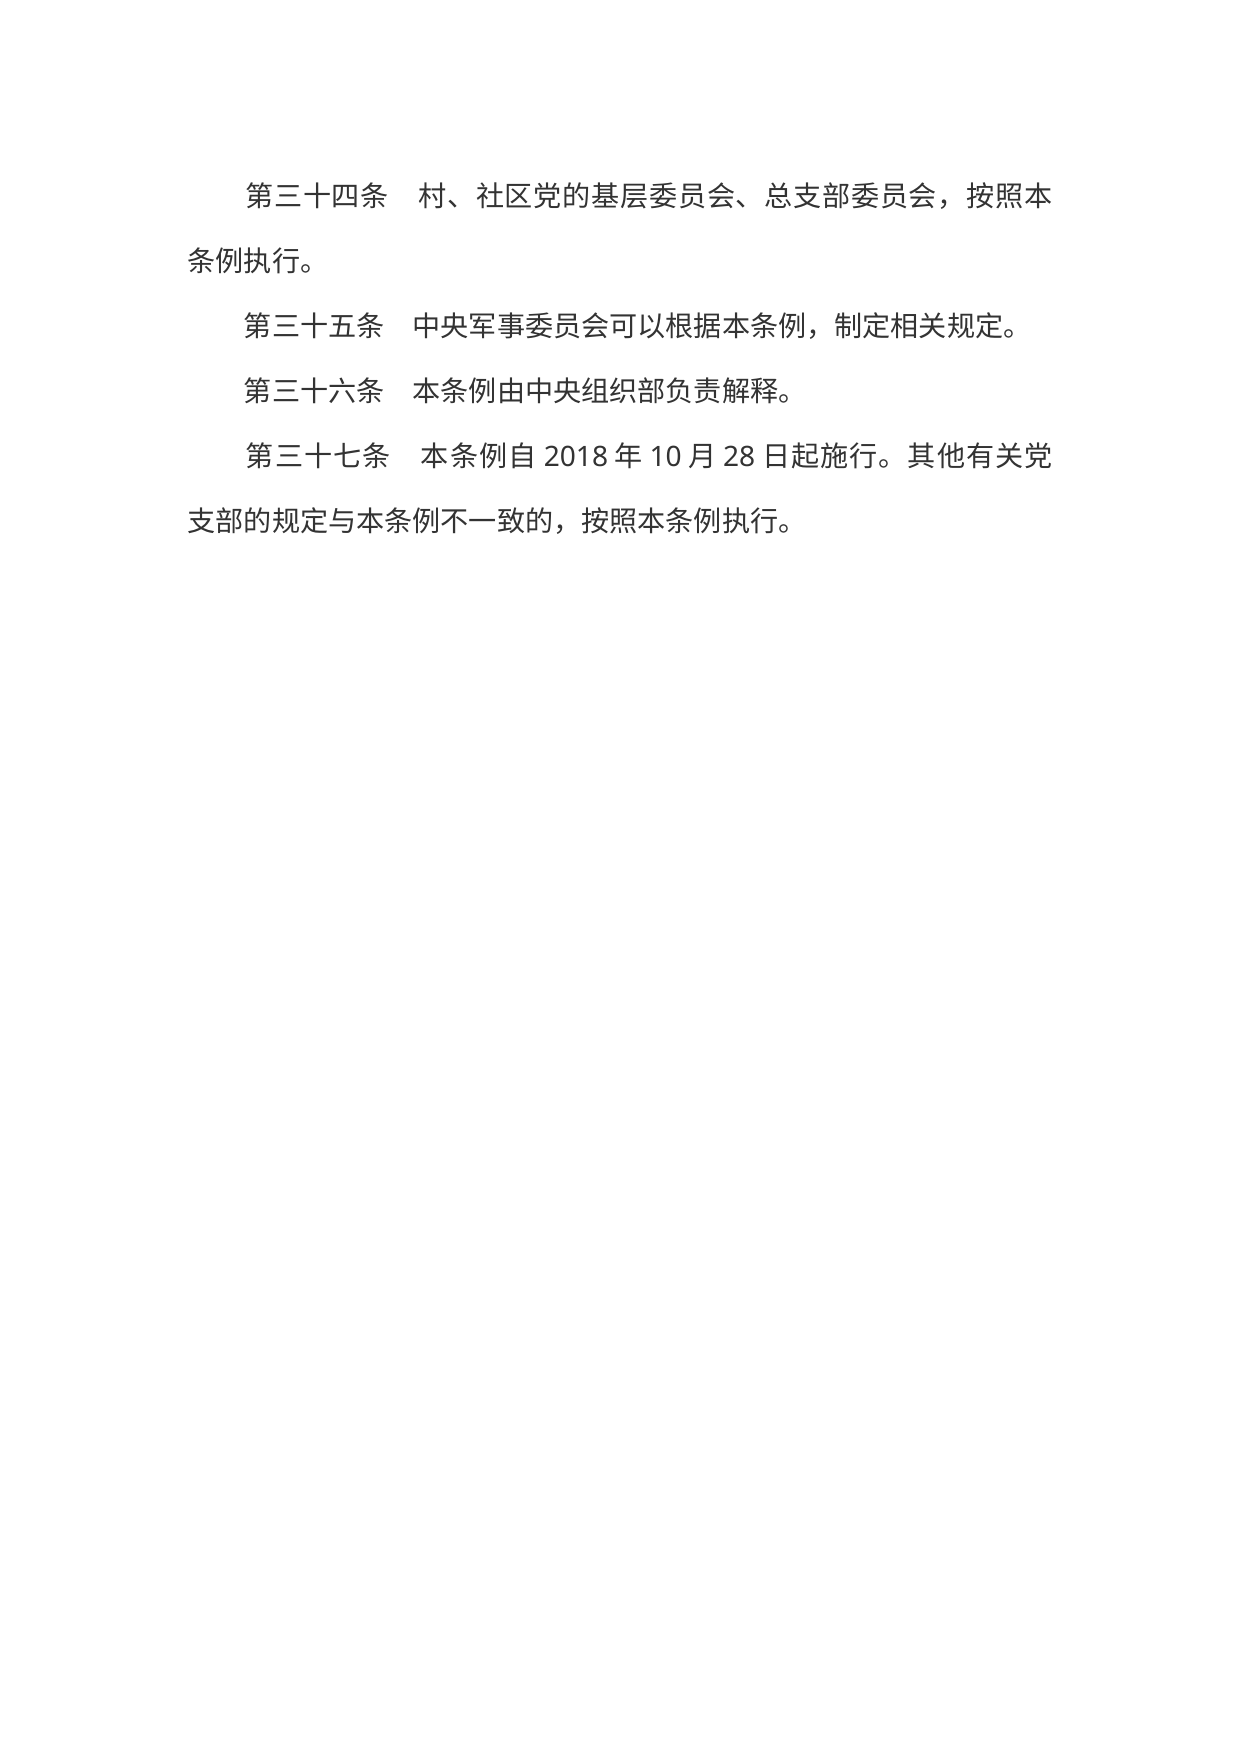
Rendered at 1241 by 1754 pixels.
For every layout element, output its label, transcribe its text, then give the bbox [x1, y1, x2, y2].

text 第三十四条 村、社区党的基层委员会、总支部委员会，按照本条例执行。 [187, 162, 1053, 292]
text 第三十六条 本条例由中央组织部负责解释。 [187, 357, 1053, 422]
text 第三十七条 本条例自2018年10月28日起施行。其他有关党支部的规定与本条例不一致的，按照本条例执行。 [187, 422, 1053, 552]
text 第三十五条 中央军事委员会可以根据本条例，制定相关规定。 [187, 292, 1053, 357]
